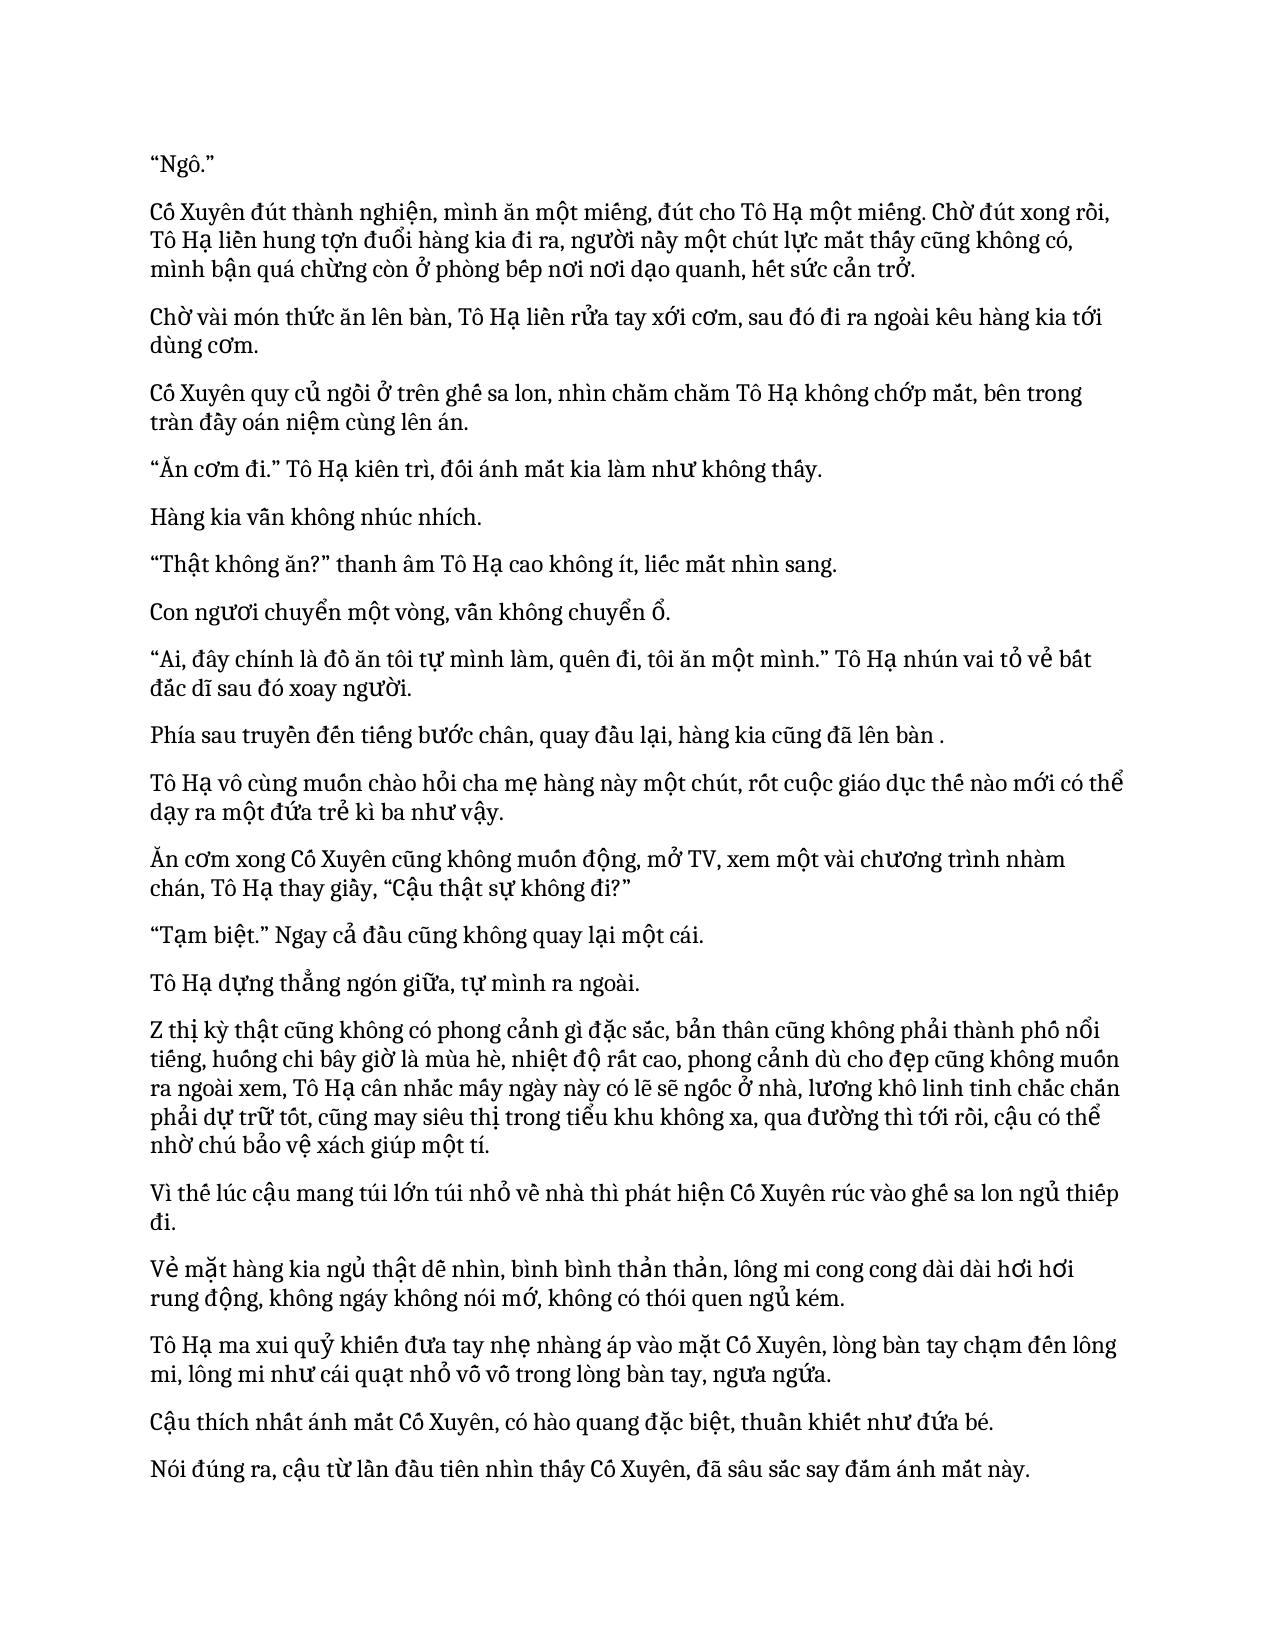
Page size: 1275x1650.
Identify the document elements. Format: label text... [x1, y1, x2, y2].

text Tô Hạ vô cùng muốn chào hỏi cha mẹ hàng này một chút, rốt cuộc giáo dục thế nào mới có thể dạy ra một đứa trẻ kì ba như vậy. [150, 769, 1125, 826]
text Ăn cơm xong Cố Xuyên cũng không muốn động, mở TV, xem một vài chương trình nhàm chán, Tô Hạ thay giầy, “Cậu thật sự không đi?” [150, 845, 1125, 902]
text Vẻ mặt hàng kia ngủ thật dễ nhìn, bình bình thản thản, lông mi cong cong dài dài hơi hơi rung động, không ngáy không nói mớ, không có thói quen ngủ kém. [150, 1255, 1125, 1312]
text “Thật không ăn?” thanh âm Tô Hạ cao không ít, liếc mắt nhìn sang. [150, 550, 1125, 579]
text “Ăn cơm đi.” Tô Hạ kiên trì, đối ánh mắt kia làm như không thấy. [150, 455, 1125, 484]
text Hàng kia vẫn không nhúc nhích. [150, 502, 1125, 531]
text Con ngươi chuyển một vòng, vẫn không chuyển ổ. [150, 597, 1125, 626]
text Chờ vài món thức ăn lên bàn, Tô Hạ liền rửa tay xới cơm, sau đó đi ra ngoài kêu hàng kia tới dùng cơm. [150, 302, 1125, 360]
text Cố Xuyên đút thành nghiện, mình ăn một miếng, đút cho Tô Hạ một miếng. Chờ đút xong rồi, Tô Hạ liền hung tợn đuổi hàng kia đi ra, người nầy một chút lực mắt thấy cũng không có, mình bận quá chừng còn ở phòng bếp nơi nơi dạo quanh, hết sức cản trở. [150, 197, 1125, 284]
text Tô Hạ ma xui quỷ khiến đưa tay nhẹ nhàng áp vào mặt Cố Xuyên, lòng bàn tay chạm đến lông mi, lông mi như cái quạt nhỏ vỗ vỗ trong lòng bàn tay, ngưa ngứa. [150, 1331, 1125, 1389]
text Cậu thích nhất ánh mắt Cố Xuyên, có hào quang đặc biệt, thuần khiết như đứa bé. [150, 1407, 1125, 1436]
text Nói đúng ra, cậu từ lần đầu tiên nhìn thấy Cố Xuyên, đã sâu sắc say đắm ánh mắt này. [150, 1455, 1125, 1484]
text Vì thế lúc cậu mang túi lớn túi nhỏ về nhà thì phát hiện Cố Xuyên rúc vào ghế sa lon ngủ thiếp đi. [150, 1179, 1125, 1236]
text Z thị kỳ thật cũng không có phong cảnh gì đặc sắc, bản thân cũng không phải thành phố nổi tiếng, huống chi bây giờ là mùa hè, nhiệt độ rất cao, phong cảnh dù cho đẹp cũng không muốn ra ngoài xem, Tô Hạ cân nhắc mấy ngày này có lẽ sẽ ngốc ở nhà, lương khô linh tinh chắc chắn phải dự trữ tốt, cũng may siêu thị trong tiểu khu không xa, qua đường thì tới rồi, cậu có thể nhờ chú bảo vệ xách giúp một tí. [150, 1016, 1125, 1160]
text “Tạm biệt.” Ngay cả đầu cũng không quay lại một cái. [150, 921, 1125, 950]
text “Ai, đây chính là đồ ăn tôi tự mình làm, quên đi, tôi ăn một mình.” Tô Hạ nhún vai tỏ vẻ bất đắc dĩ sau đó xoay người. [150, 645, 1125, 702]
text “Ngô.” [150, 150, 1125, 179]
text Phía sau truyền đến tiếng bước chân, quay đầu lại, hàng kia cũng đã lên bàn . [150, 721, 1125, 750]
text Cố Xuyên quy củ ngồi ở trên ghế sa lon, nhìn chằm chằm Tô Hạ không chớp mắt, bên trong tràn đầy oán niệm cùng lên án. [150, 379, 1125, 436]
text Tô Hạ dựng thẳng ngón giữa, tự mình ra ngoài. [150, 969, 1125, 997]
